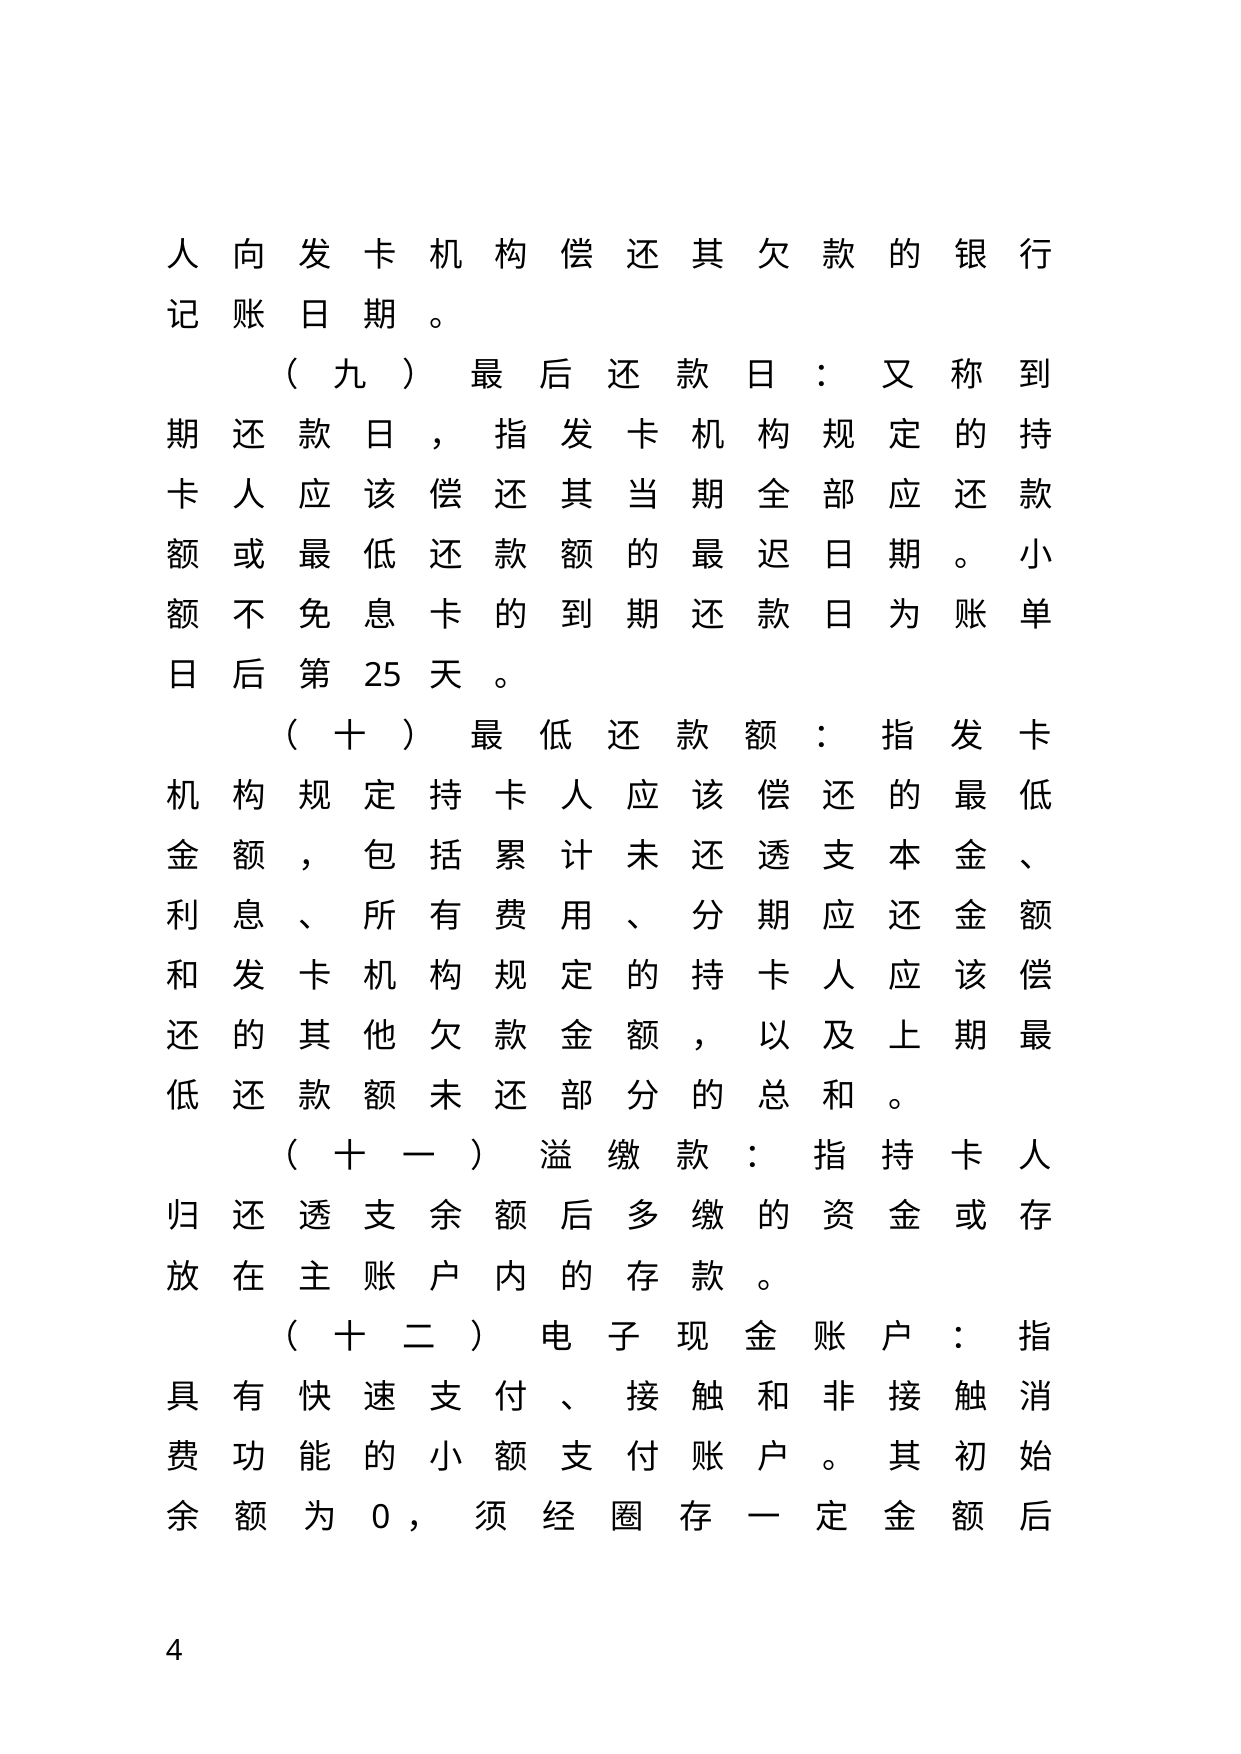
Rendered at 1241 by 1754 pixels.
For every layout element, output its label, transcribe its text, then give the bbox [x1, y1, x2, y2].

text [167, 222, 1085, 342]
text （十一）溢缴款：指持卡人归还透支余额后多缴的资金或存放在主账户内的存款。 [167, 1123, 1085, 1303]
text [167, 1303, 1085, 1544]
text （九）最后还款日：又称到期还款日，指发卡机构规定的持卡人应该偿还其当期全部应还款额或最低还款额的最迟日期。小额不免息卡的到期还款日为账单日后第25天。 [167, 342, 1085, 702]
text （十）最低还款额：指发卡机构规定持卡人应该偿还的最低金额，包括累计未还透支本金、利息、所有费用、分期应还金额和发卡机构规定的持卡人应该偿还的其他欠款金额，以及上期最低还款额未还部分的总和。 [167, 702, 1085, 1123]
